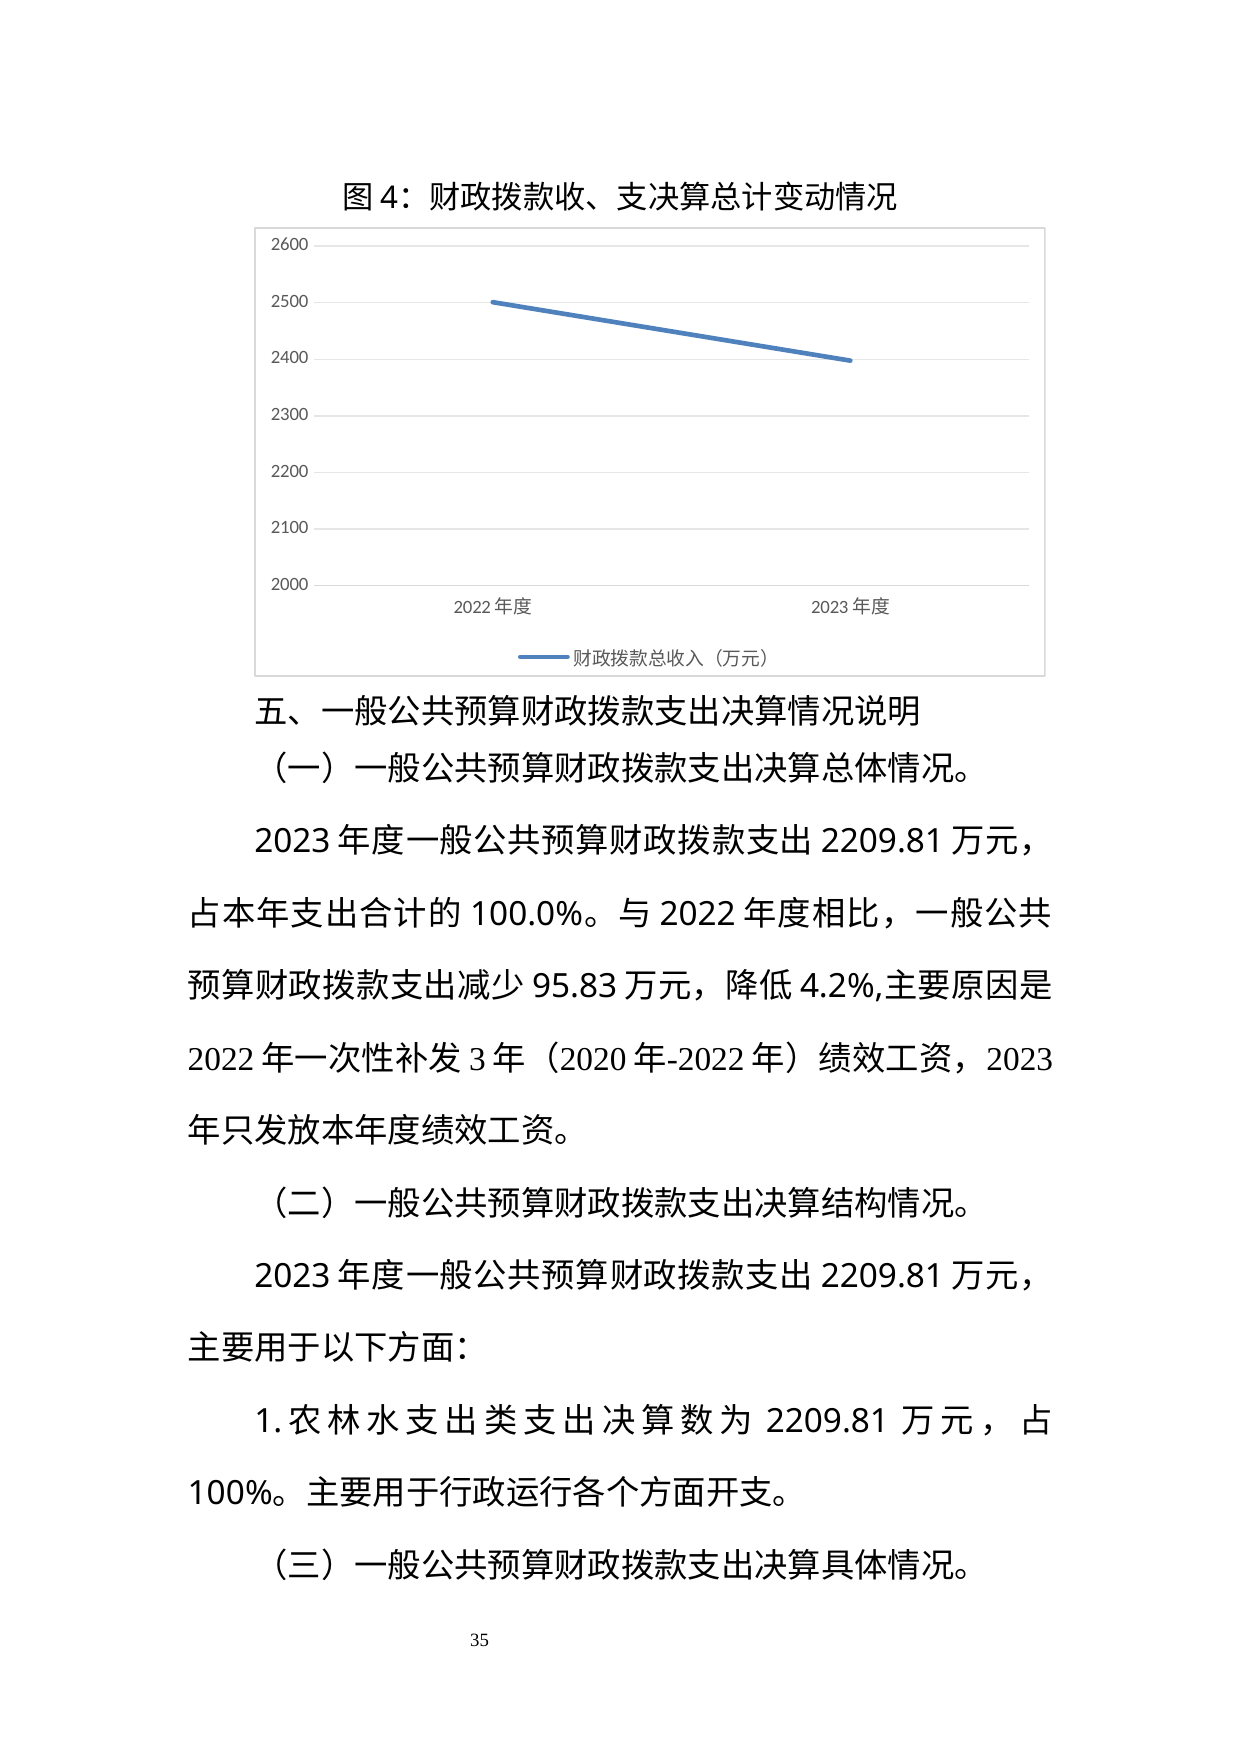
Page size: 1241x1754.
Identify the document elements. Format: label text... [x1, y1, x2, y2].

text （一）一般公共预算财政拨款支出决算总体情况。 [187, 742, 1053, 790]
text 1.农林水支出类支出决算数为2209.81万元，占100%。主要用于行政运行各个方面开支。 [187, 1393, 1053, 1514]
text 2023年度一般公共预算财政拨款支出2209.81万元，主要用于以下方面： [187, 1249, 1053, 1369]
text （三）一般公共预算财政拨款支出决算具体情况。 [187, 1538, 1053, 1587]
text 五、一般公共预算财政拨款支出决算情况说明 [187, 677, 1053, 742]
text 2023年度一般公共预算财政拨款支出2209.81万元，占本年支出合计的100.0%。与2022年度相比，一般公共预算财政拨款支出减少95.83万元，降低4.2%,主要原因是2022年一次性补发3年（2020年-2022年）绩效工资，2023年只发放本年度绩效工资。 [187, 814, 1053, 1152]
text （二）一般公共预算财政拨款支出决算结构情况。 [187, 1176, 1053, 1224]
text 图4：财政拨款收、支决算总计变动情况 [187, 162, 1053, 227]
